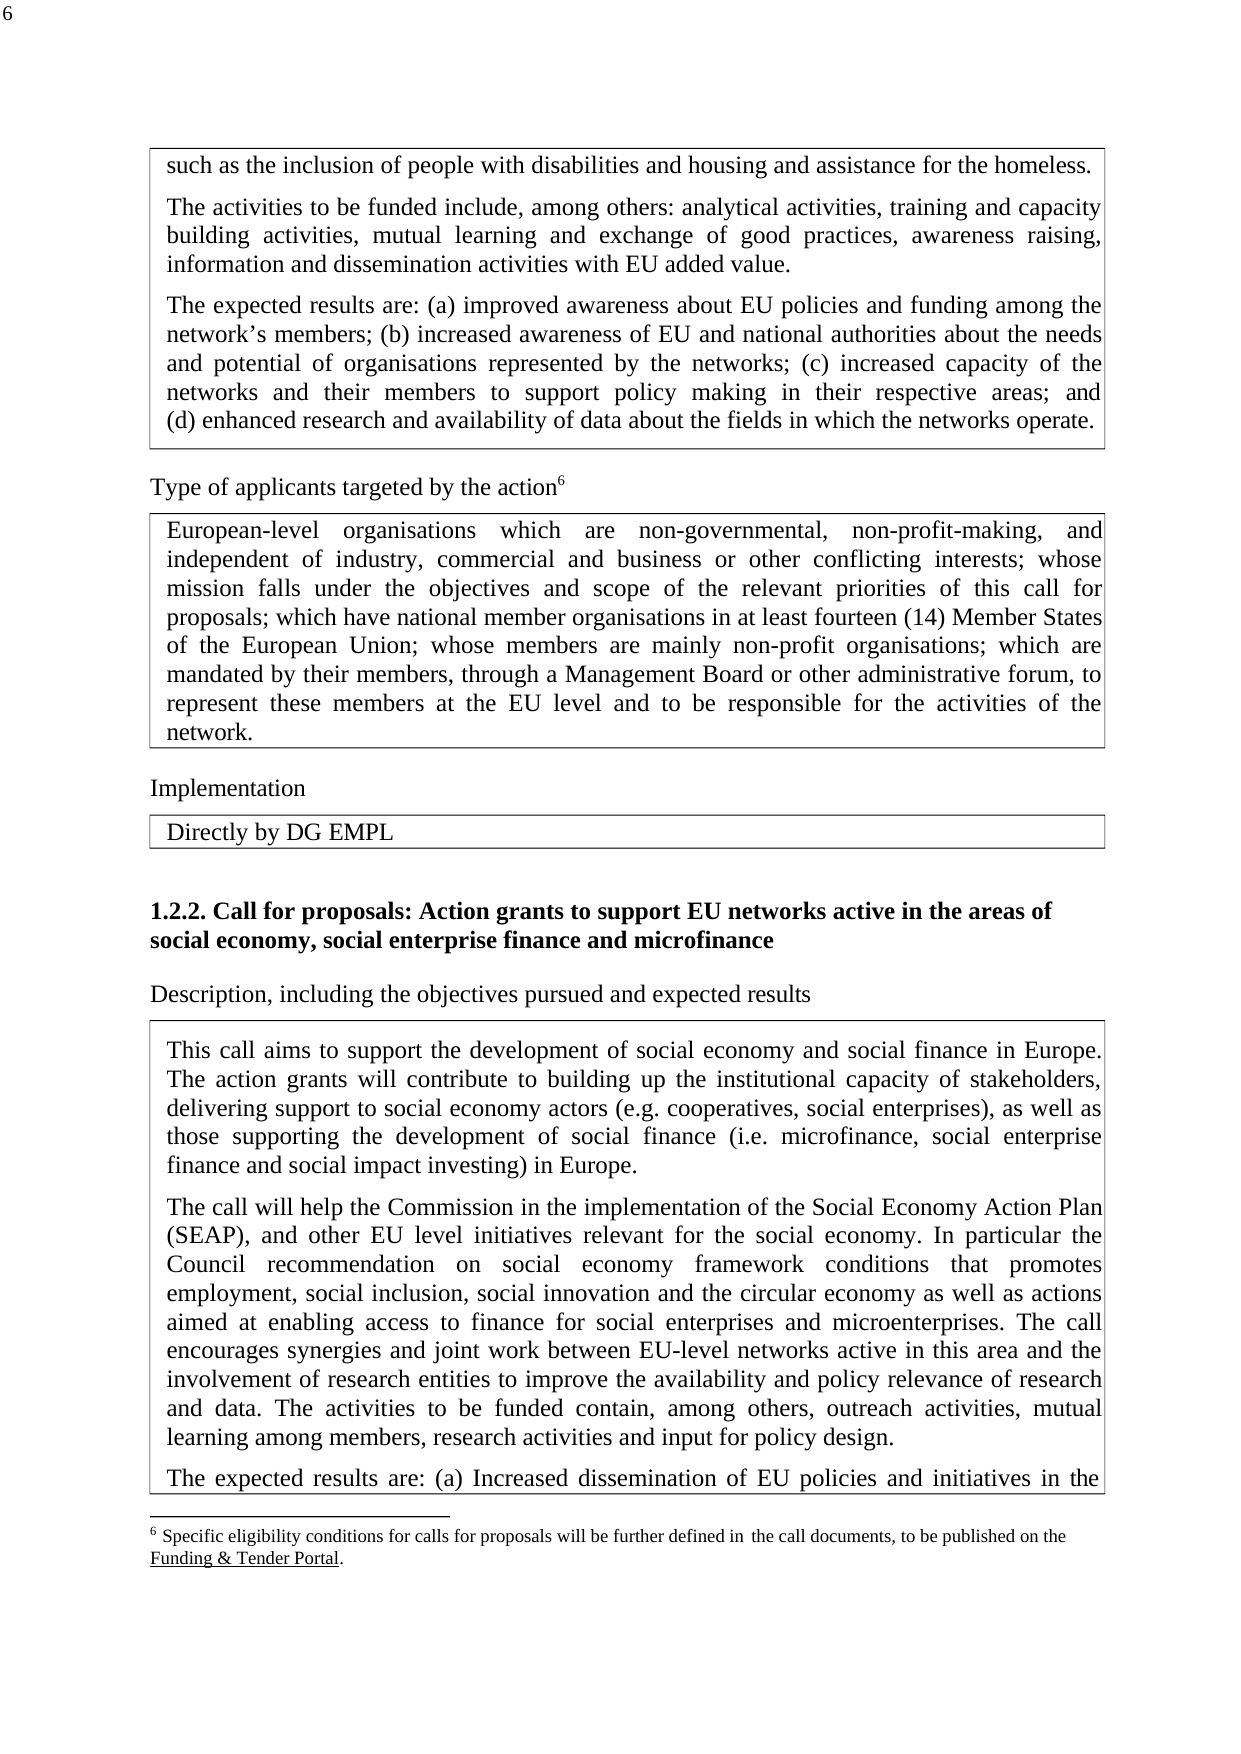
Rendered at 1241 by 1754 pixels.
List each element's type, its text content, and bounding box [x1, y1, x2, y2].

subtitle Call for proposals: Action grants to support EU networks active in the areas of social economy, social enterprise finance and microfinance [150, 896, 1052, 954]
text 6 Specific eligibility conditions for calls for proposals will be further defined in the call documents, to be published on the Funding & Tender Portal. [150, 1524, 1127, 1568]
text Type of applicants targeted by the action6 [150, 472, 1152, 501]
text Implementation [150, 536, 1152, 802]
text Description, including the objectives pursued and expected results [150, 979, 1152, 1008]
